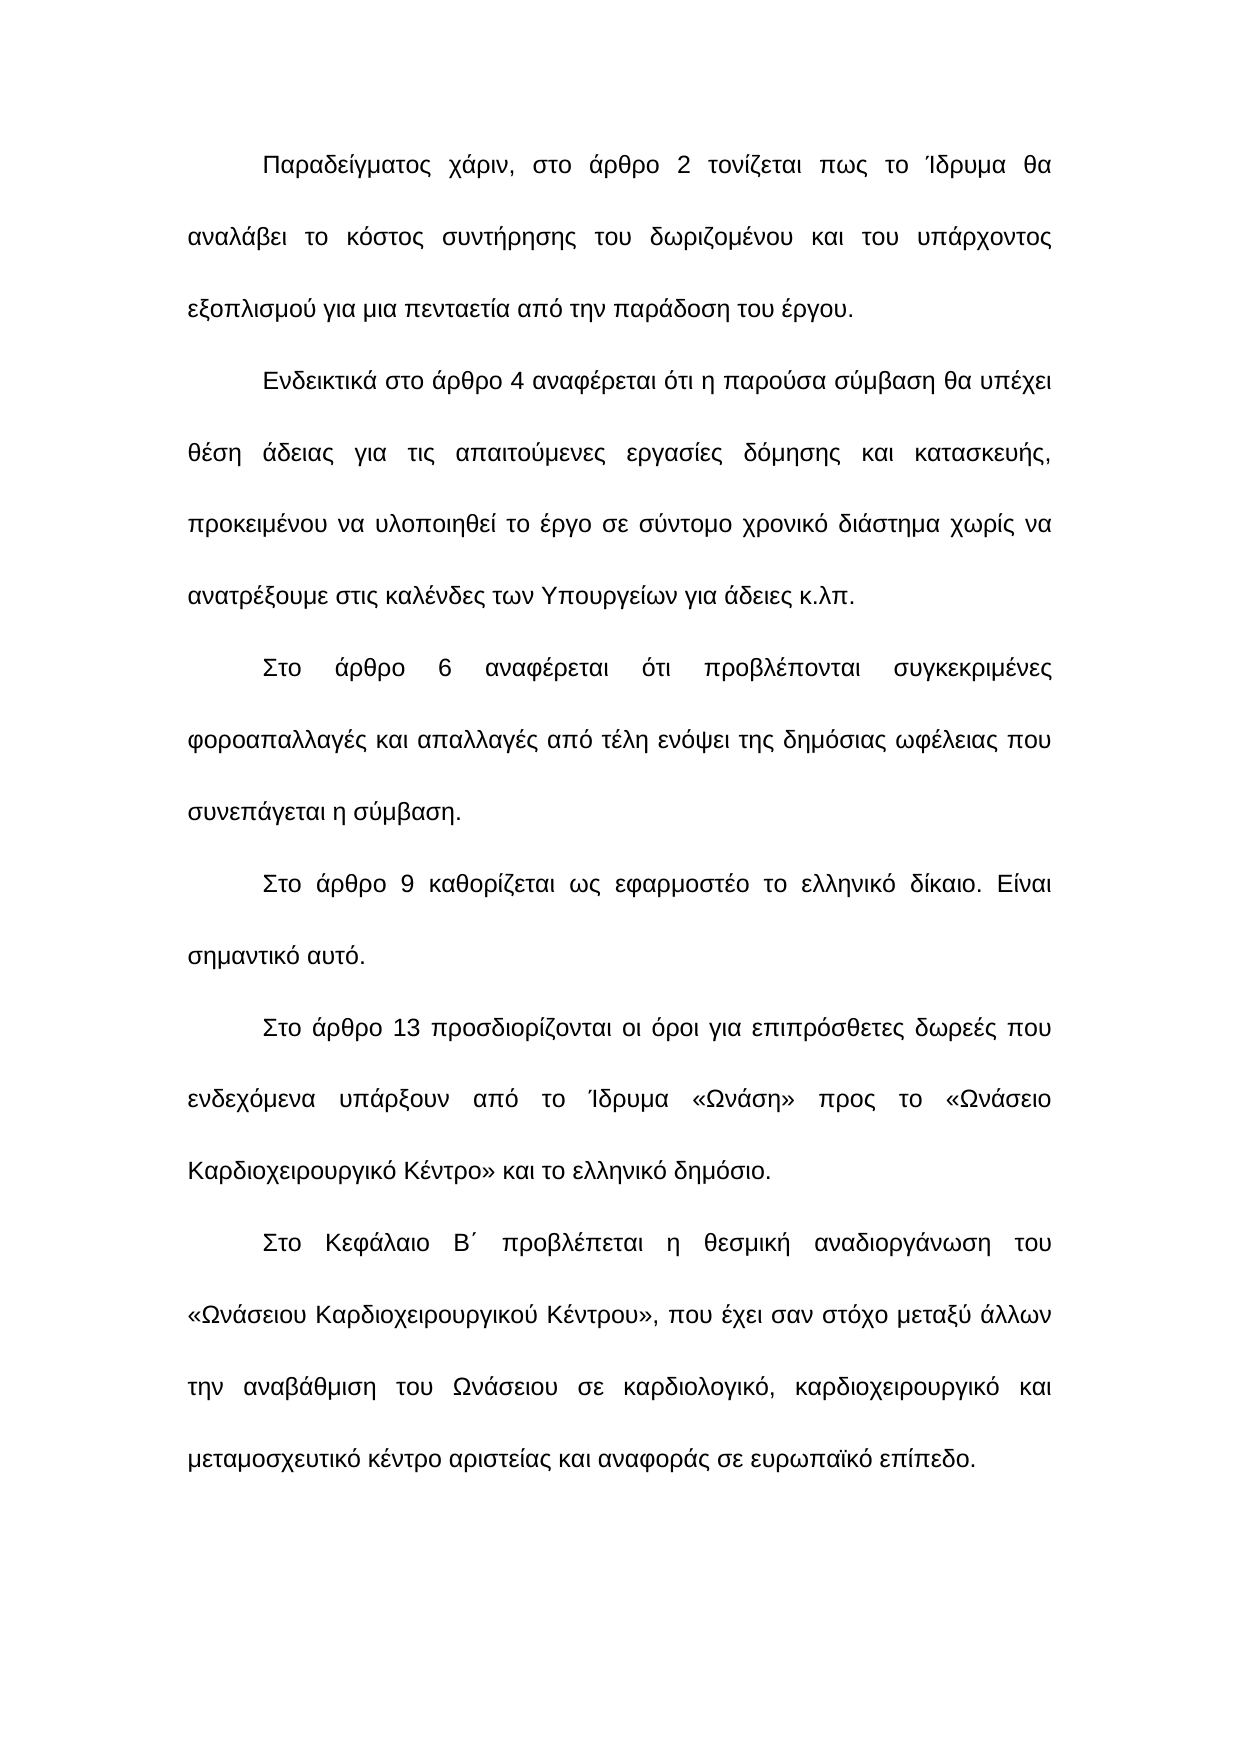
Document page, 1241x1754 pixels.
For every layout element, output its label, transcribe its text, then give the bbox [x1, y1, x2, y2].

text Στο άρθρο 6 αναφέρεται ότι προβλέπονται συγκεκριμένες φοροαπαλλαγές και απαλλαγές από τέλη ενόψει της δημόσιας ωφέλειας που συνεπάγεται η σύμβαση. [187, 653, 1053, 826]
text Στο Κεφάλαιο Β΄ προβλέπεται η θεσμική αναδιοργάνωση του «Ωνάσειου Καρδιοχειρουργικού Κέντρου», που έχει σαν στόχο μεταξύ άλλων την αναβάθμιση του Ωνάσειου σε καρδιολογικό, καρδιοχειρουργικό και μεταμοσχευτικό κέντρο αριστείας και αναφοράς σε ευρωπαϊκό επίπεδο. [187, 1228, 1053, 1472]
text Ενδεικτικά στο άρθρο 4 αναφέρεται ότι η παρούσα σύμβαση θα υπέχει θέση άδειας για τις απαιτούμενες εργασίες δόμησης και κατασκευής, προκειμένου να υλοποιηθεί το έργο σε σύντομο χρονικό διάστημα χωρίς να ανατρέξουμε στις καλένδες των Υπουργείων για άδειες κ.λπ. [187, 366, 1053, 610]
text Παραδείγματος χάριν, στο άρθρο 2 τονίζεται πως το Ίδρυμα θα αναλάβει το κόστος συντήρησης του δωριζομένου και του υπάρχοντος εξοπλισμού για μια πενταετία από την παράδοση του έργου. [187, 150, 1053, 322]
text Στο άρθρο 13 προσδιορίζονται οι όροι για επιπρόσθετες δωρεές που ενδεχόμενα υπάρξουν από το Ίδρυμα «Ωνάση» προς το «Ωνάσειο Καρδιοχειρουργικό Κέντρο» και το ελληνικό δημόσιο. [187, 1012, 1053, 1185]
text Στο άρθρο 9 καθορίζεται ως εφαρμοστέο το ελληνικό δίκαιο. Είναι σημαντικό αυτό. [187, 869, 1053, 969]
